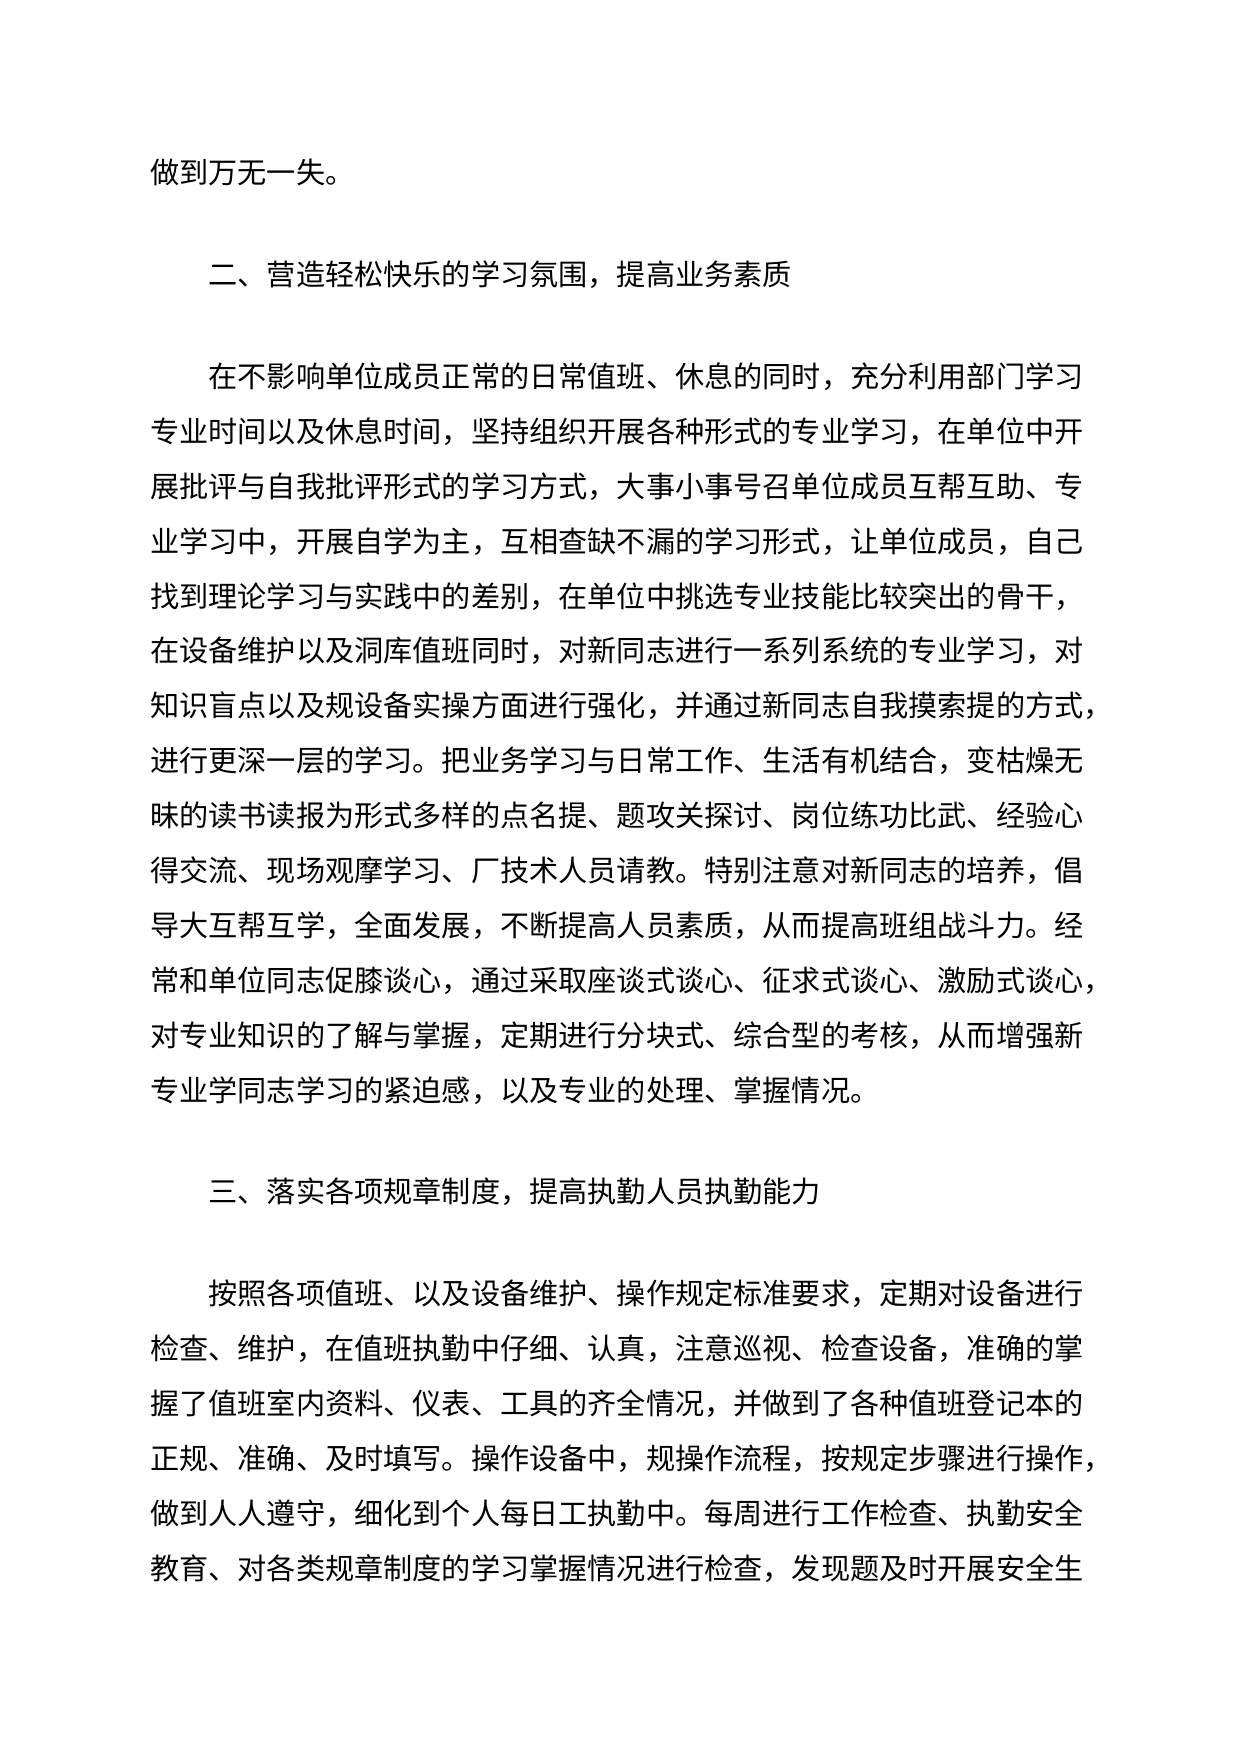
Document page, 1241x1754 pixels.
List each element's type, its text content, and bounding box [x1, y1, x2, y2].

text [150, 150, 1090, 192]
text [150, 1271, 1090, 1587]
text 在不影响单位成员正常的日常值班、休息的同时，充分利用部门学习专业时间以及休息时间，坚持组织开展各种形式的专业学习，在单位中开展批评与自我批评形式的学习方式，大事小事号召单位成员互帮互助、专业学习中，开展自学为主，互相查缺不漏的学习形式，让单位成员，自己找到理论学习与实践中的差别，在单位中挑选专业技能比较突出的骨干，在设备维护以及洞库值班同时，对新同志进行一系列系统的专业学习，对知识盲点以及规设备实操方面进行强化，并通过新同志自我摸索提的方式，进行更深一层的学习。把业务学习与日常工作、生活有机结合，变枯燥无昧的读书读报为形式多样的点名提、题攻关探讨、岗位练功比武、经验心得交流、现场观摩学习、厂技术人员请教。特别注意对新同志的培养，倡导大互帮互学，全面发展，不断提高人员素质，从而提高班组战斗力。经常和单位同志促膝谈心，通过采取座谈式谈心、征求式谈心、激励式谈心，对专业知识的了解与掌握，定期进行分块式、综合型的考核，从而增强新专业学同志学习的紧迫感，以及专业的处理、掌握情况。 [150, 353, 1090, 1109]
text 三、落实各项规章制度，提高执勤人员执勤能力 [150, 1169, 1090, 1211]
text 二、营造轻松快乐的学习氛围，提高业务素质 [150, 252, 1090, 294]
